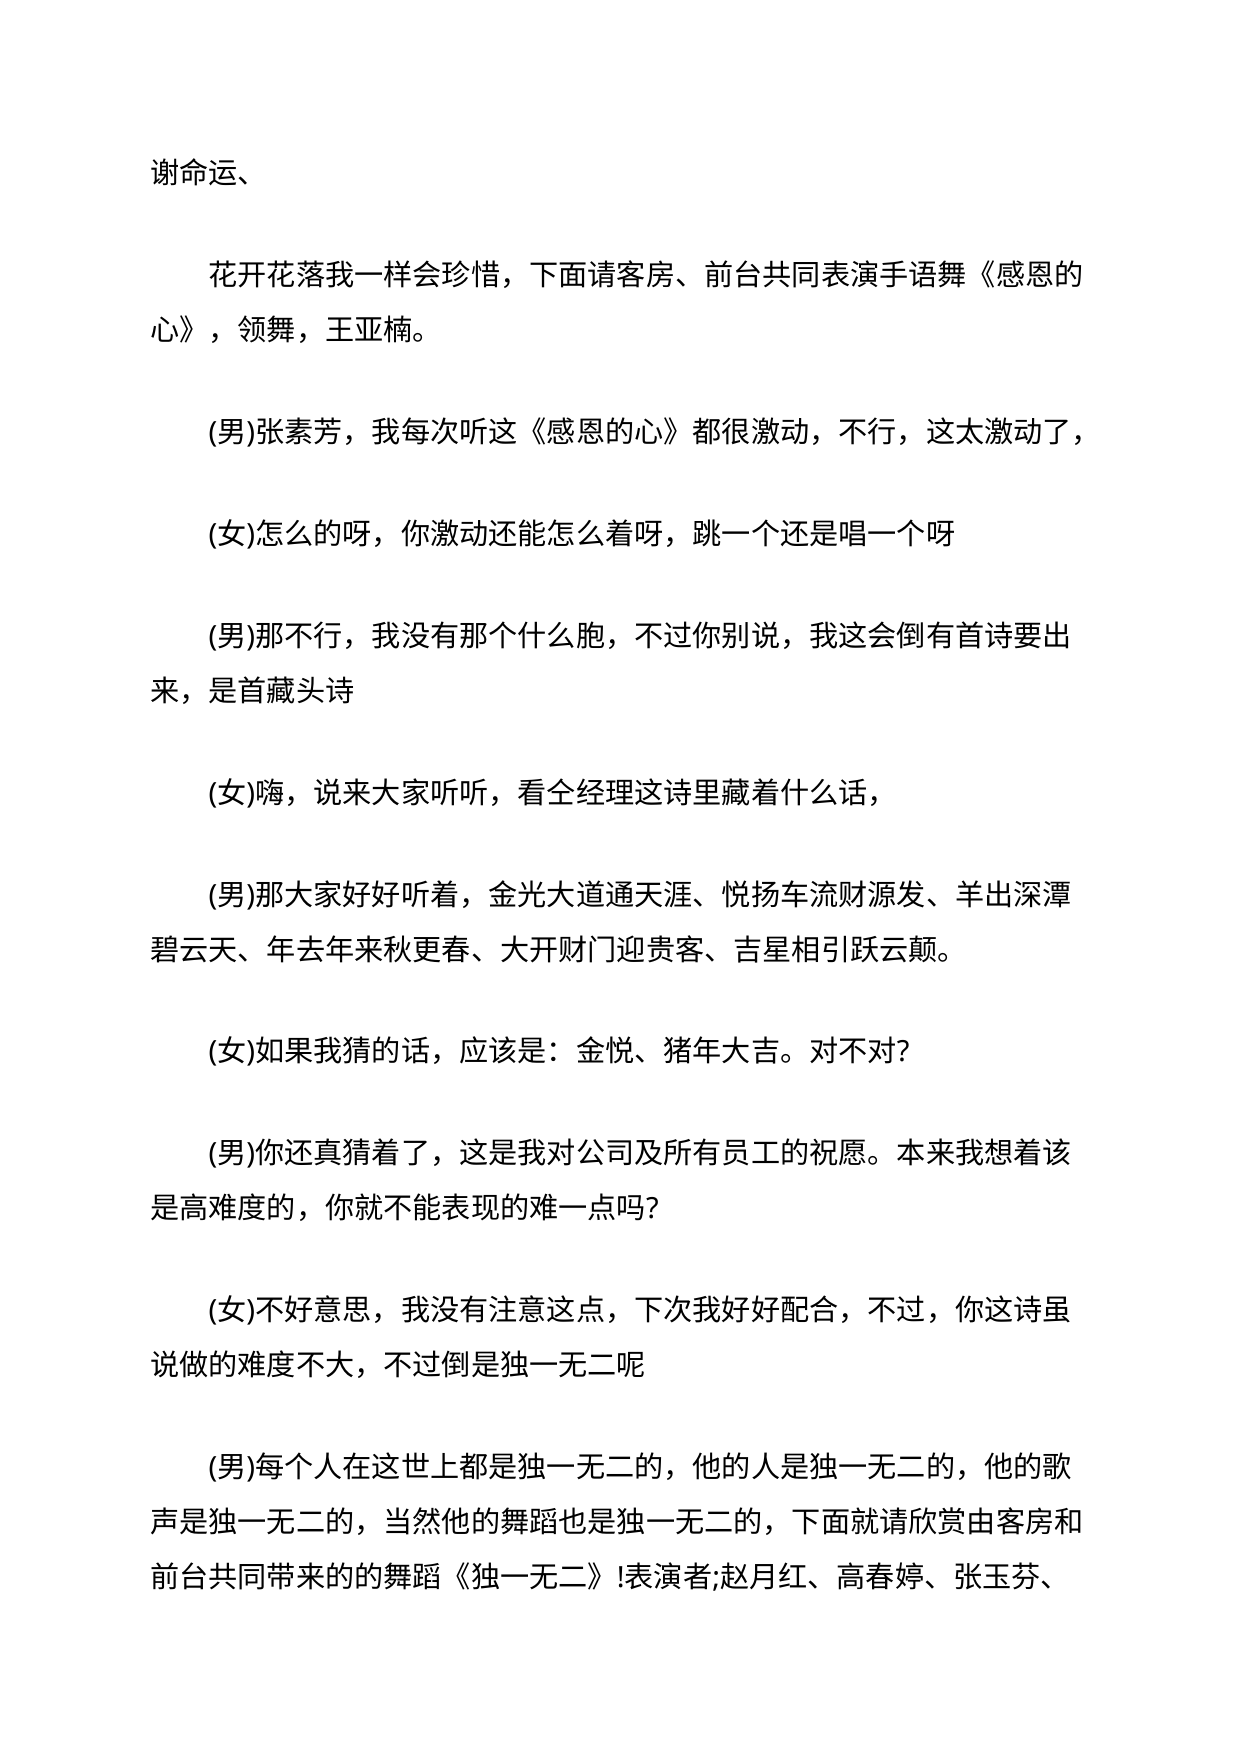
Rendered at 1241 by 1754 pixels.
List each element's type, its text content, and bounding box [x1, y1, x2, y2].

text (女)如果我猜的话，应该是：金悦、猪年大吉。对不对? [150, 1028, 1090, 1070]
text (男)张素芳，我每次听这《感恩的心》都很激动，不行，这太激动了， [150, 408, 1090, 451]
text 花开花落我一样会珍惜，下面请客房、前台共同表演手语舞《感恩的心》，领舞，王亚楠。 [150, 252, 1090, 349]
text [150, 150, 1090, 192]
text (女)怎么的呀，你激动还能怎么着呀，跳一个还是唱一个呀 [150, 510, 1090, 553]
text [150, 1444, 1090, 1596]
text (男)那大家好好听着，金光大道通天涯、悦扬车流财源发、羊出深潭碧云天、年去年来秋更春、大开财门迎贵客、吉星相引跃云颠。 [150, 871, 1090, 968]
text (男)那不行，我没有那个什么胞，不过你别说，我这会倒有首诗要出来，是首藏头诗 [150, 612, 1090, 710]
text (女)嗨，说来大家听听，看仝经理这诗里藏着什么话， [150, 769, 1090, 812]
text (女)不好意思，我没有注意这点，下次我好好配合，不过，你这诗虽说做的难度不大，不过倒是独一无二呢 [150, 1287, 1090, 1384]
text (男)你还真猜着了，这是我对公司及所有员工的祝愿。本来我想着该是高难度的，你就不能表现的难一点吗? [150, 1130, 1090, 1227]
